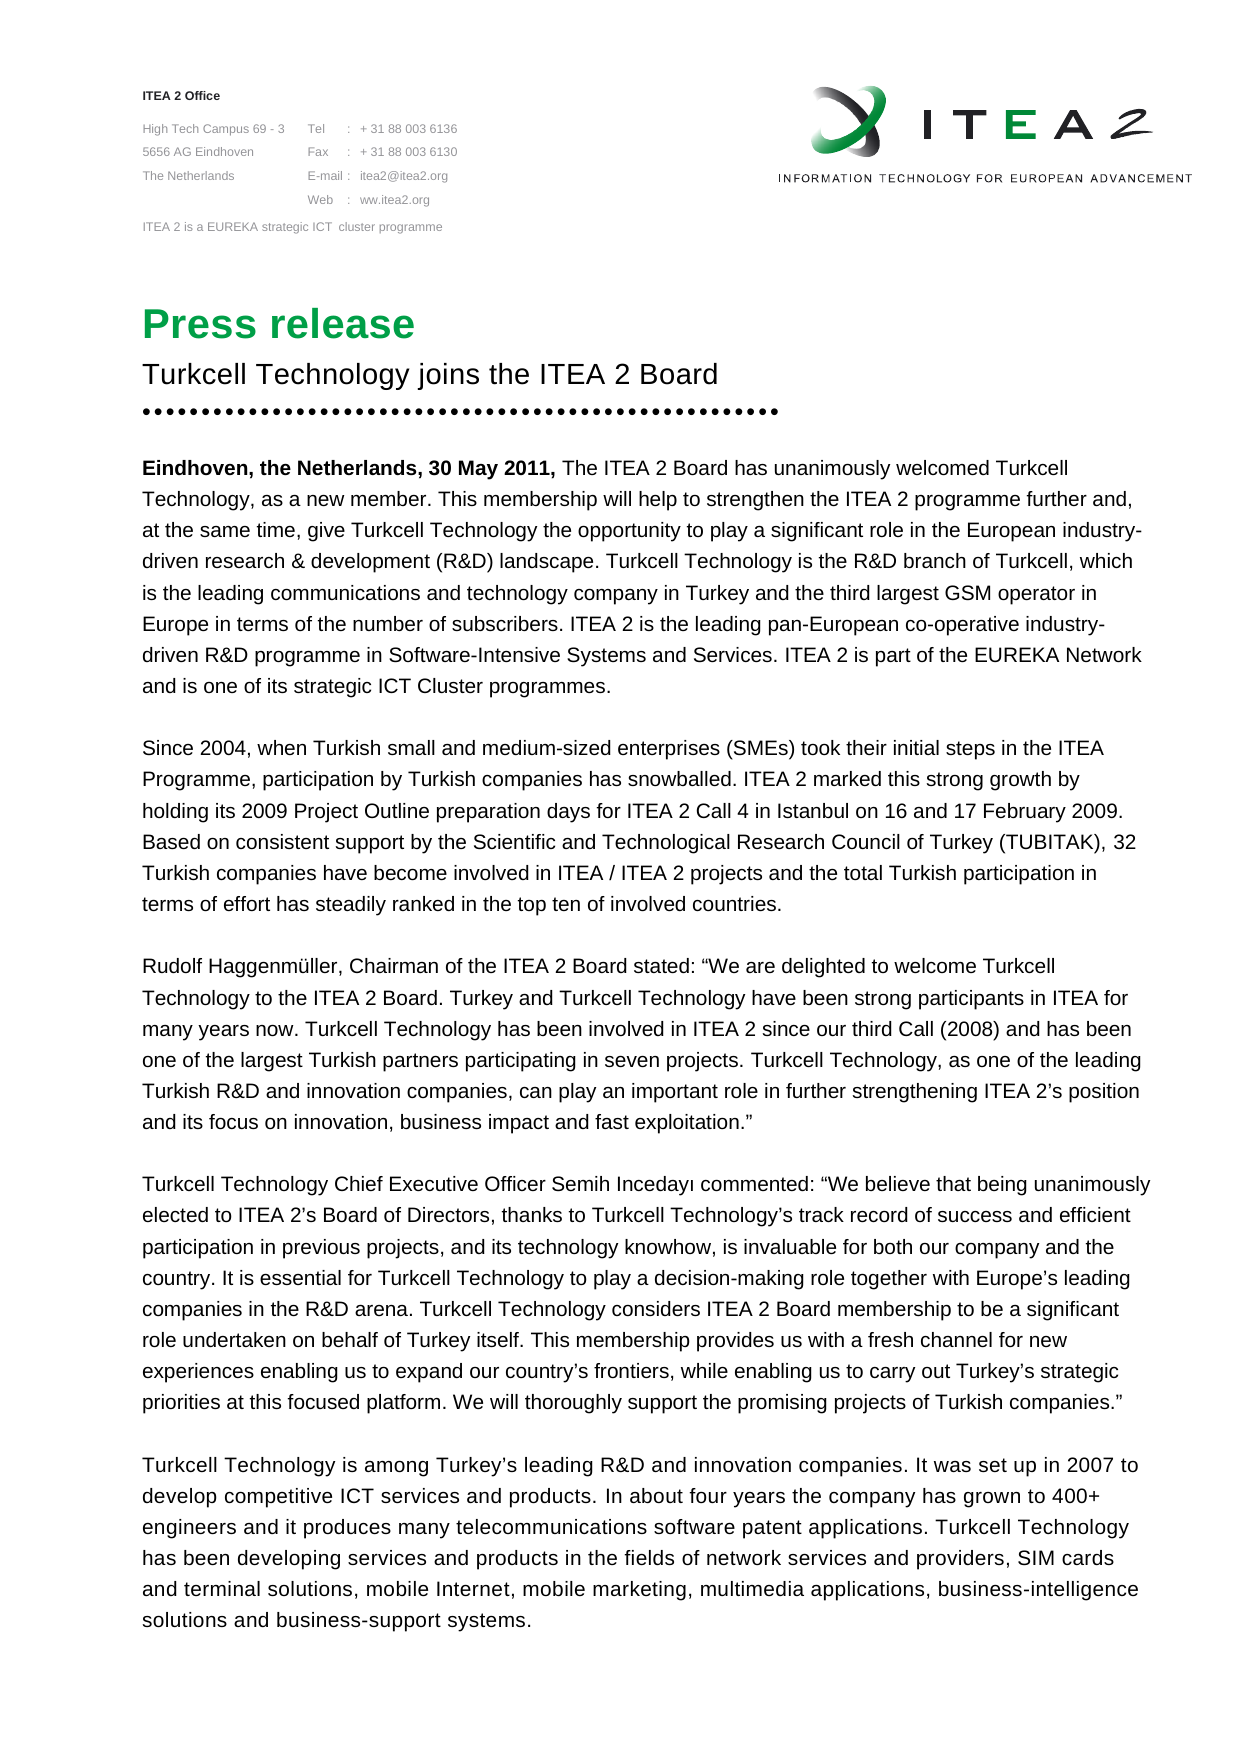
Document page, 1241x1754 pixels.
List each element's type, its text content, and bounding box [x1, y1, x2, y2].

text Turkcell Technology is among Turkey’s leading R&D and innovation companies. It was set up in 2007 to develop competitive ICT services and products. In about four years the company has grown to 400+ engineers and it produces many telecommunications software patent applications. Turkcell Technology has been developing services and products in the fields of network services and providers, SIM cards and terminal solutions, mobile Internet, mobile marketing, multimedia applications, business-intelligence solutions and business-support systems. [142, 1452, 1152, 1632]
text Since 2004, when Turkish small and medium-sized enterprises (SMEs) took their initial steps in the ITEA Programme, participation by Turkish companies has snowballed. ITEA 2 marked this strong growth by holding its 2009 Project Outline preparation days for ITEA 2 Call 4 in Istanbul on 16 and 17 February 2009. Based on consistent support by the Scientific and Technological Research Council of Turkey (TUBITAK), 32 Turkish companies have become involved in ITEA / ITEA 2 projects and the total Turkish participation in terms of effort has steadily ranked in the top ten of involved countries. [142, 736, 1152, 916]
text Rudolf Haggenmüller, Chairman of the ITEA 2 Board stated: “We are delighted to welcome Turkcell Technology to the ITEA 2 Board. Turkey and Turkcell Technology have been strong participants in ITEA for many years now. Turkcell Technology has been involved in ITEA 2 since our third Call (2008) and has been one of the largest Turkish partners participating in seven projects. Turkcell Technology, as one of the leading Turkish R&D and innovation companies, can play an important role in further strengthening ITEA 2’s position and its focus on innovation, business impact and fast exploitation.” [142, 954, 1152, 1134]
subtitle Press release [142, 300, 1152, 348]
text Turkcell Technology Chief Executive Officer Semih Incedayı commented: “We believe that being unanimously elected to ITEA 2’s Board of Directors, thanks to Turkcell Technology’s track record of success and efficient participation in previous projects, and its technology knowhow, is invaluable for both our company and the country. It is essential for Turkcell Technology to play a decision-making role together with Europe’s leading companies in the R&D arena. Turkcell Technology considers ITEA 2 Board membership to be a significant role undertaken on behalf of Turkey itself. This membership provides us with a fresh channel for new experiences enabling us to expand our country’s frontiers, while enabling us to carry out Turkey’s strategic priorities at this focused platform. We will thoroughly support the promising projects of Turkish companies.” [142, 1172, 1152, 1414]
subtitle Turkcell Technology joins the ITEA 2 Board [142, 357, 1152, 391]
subtitle •••••••••••••••••••••••••••••••••••••••••••••••••••••• [142, 397, 1152, 426]
text Eindhoven, the Netherlands, 30 May 2011, The ITEA 2 Board has unanimously welcomed Turkcell Technology, as a new member. This membership will help to strengthen the ITEA 2 programme further and, at the same time, give Turkcell Technology the opportunity to play a significant role in the European industry-driven research & development (R&D) landscape. Turkcell Technology is the R&D branch of Turkcell, which is the leading communications and technology company in Turkey and the third largest GSM operator in Europe in terms of the number of subscribers. ITEA 2 is the leading pan-European co-operative industry-driven R&D programme in Software-Intensive Systems and Services. ITEA 2 is part of the EUREKA Network and is one of its strategic ICT Cluster programmes. [142, 456, 1152, 698]
